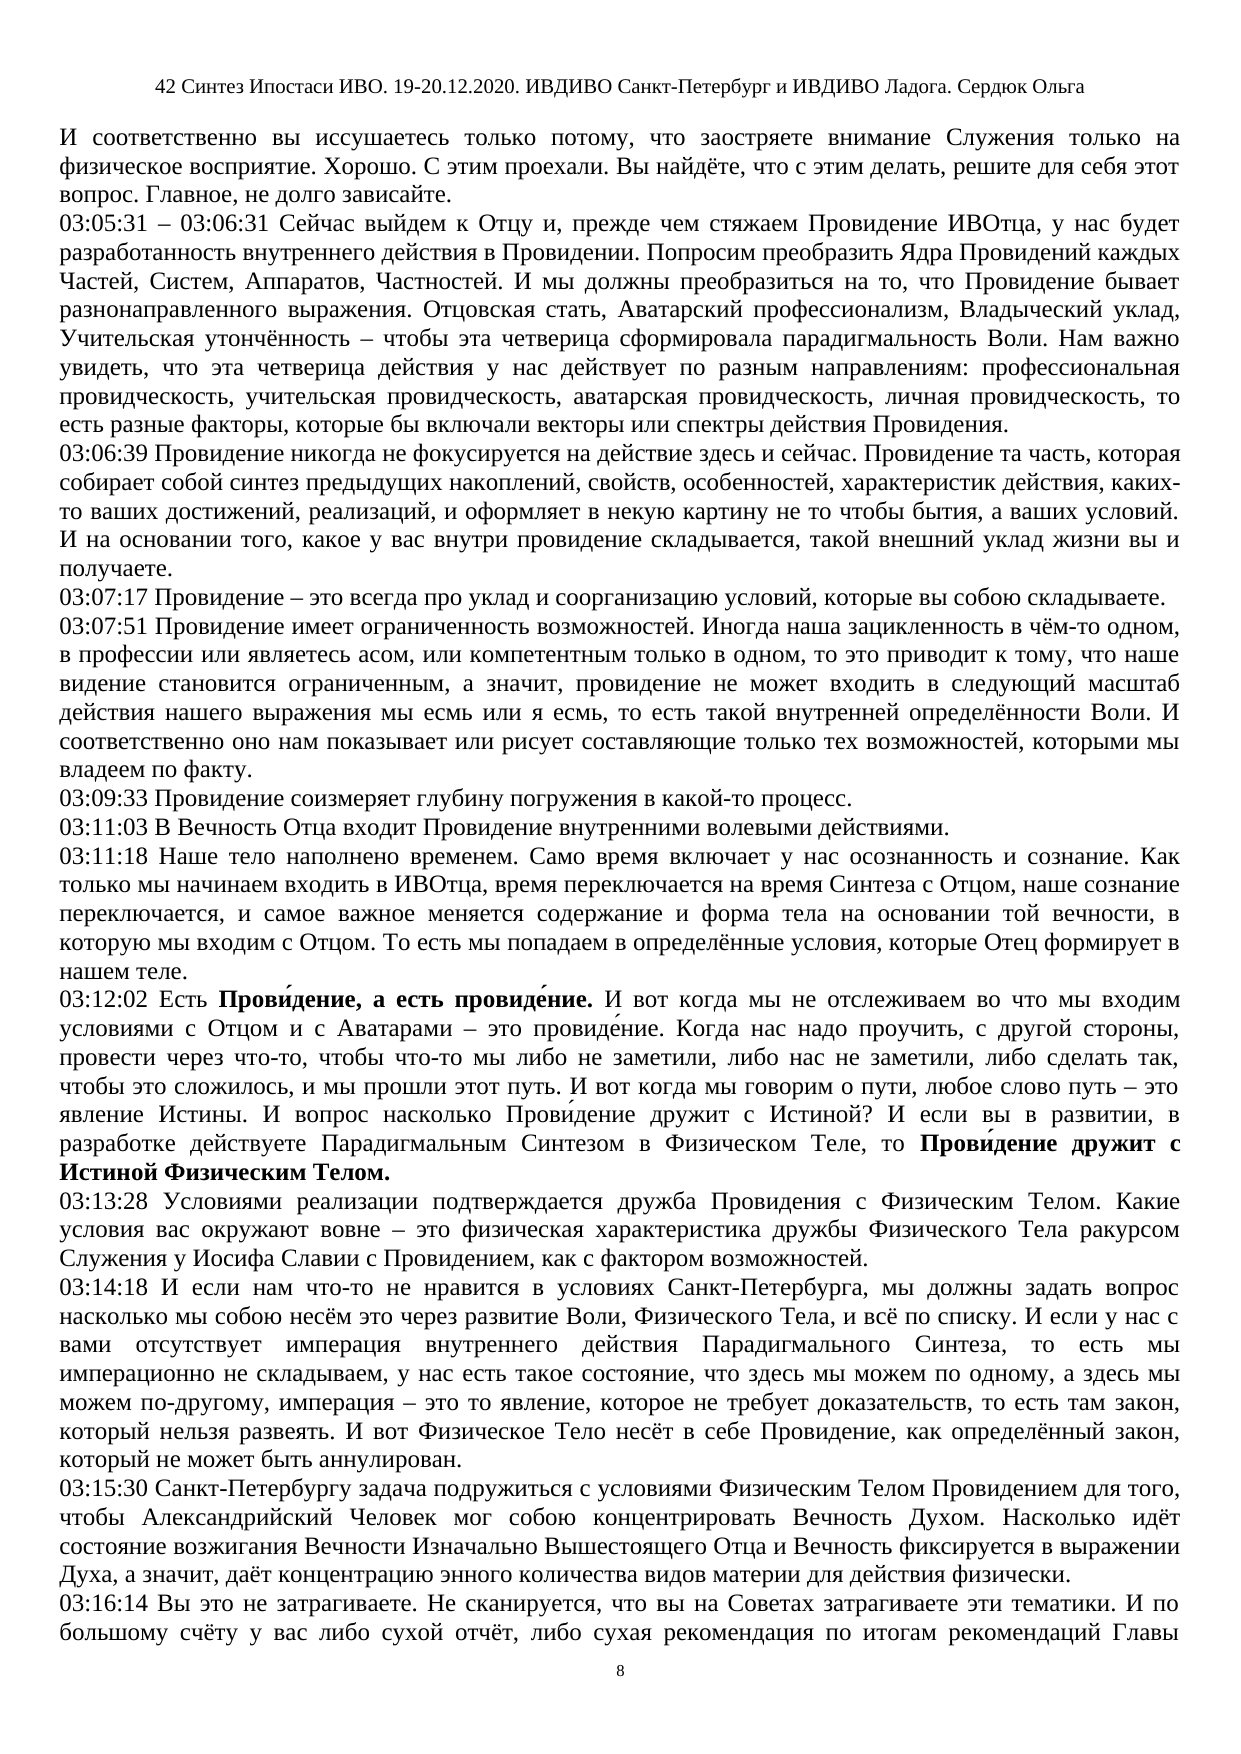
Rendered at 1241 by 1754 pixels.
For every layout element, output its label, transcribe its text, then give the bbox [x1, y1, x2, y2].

text 03:11:03 В Вечность Отца входит Провидение внутренними волевыми действиями. [59, 812, 1181, 841]
text И соответственно вы иссушаетесь только потому, что заостряете внимание Служения только на физическое восприятие. Хорошо. С этим проехали. Вы найдёте, что с этим делать, решите для себя этот вопрос. Главное, не долго зависайте. [59, 122, 1181, 208]
text 03:14:18 И если нам что-то не нравится в условиях Санкт-Петербурга, мы должны задать вопрос насколько мы собою несём это через развитие Воли, Физического Тела, и всё по списку. И если у нас с вами отсутствует имперация внутреннего действия Парадигмального Синтеза, то есть мы имперационно не складываем, у нас есть такое состояние, что здесь мы можем по одному, а здесь мы можем по-другому, имперация – это то явление, которое не требует доказательств, то есть там закон, который нельзя развеять. И вот Физическое Тело несёт в себе Провидение, как определённый закон, который не может быть аннулирован. [59, 1272, 1181, 1473]
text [59, 1588, 1181, 1646]
text 03:09:33 Провидение соизмеряет глубину погружения в какой-то процесс. [59, 783, 1181, 812]
text 03:06:39 Провидение никогда не фокусируется на действие здесь и сейчас. Провидение та часть, которая собирает собой синтез предыдущих накоплений, свойств, особенностей, характеристик действия, каких-то ваших достижений, реализаций, и оформляет в некую картину не то чтобы бытия, а ваших условий. И на основании того, какое у вас внутри провидение складывается, такой внешний уклад жизни вы и получаете. [59, 438, 1181, 582]
text 03:07:17 Провидение – это всегда про уклад и соорганизацию условий, которые вы собою складываете. [59, 582, 1181, 611]
text 03:05:31 – 03:06:31 Сейчас выйдем к Отцу и, прежде чем стяжаем Провидение ИВОтца, у нас будет разработанность внутреннего действия в Провидении. Попросим преобразить Ядра Провидений каждых Частей, Систем, Аппаратов, Частностей. И мы должны преобразиться на то, что Провидение бывает разнонаправленного выражения. Отцовская стать, Аватарский профессионализм, Владыческий уклад, Учительская утончённость – чтобы эта четверица сформировала парадигмальность Воли. Нам важно увидеть, что эта четверица действия у нас действует по разным направлениям: профессиональная провидческость, учительская провидческость, аватарская провидческость, личная провидческость, то есть разные факторы, которые бы включали векторы или спектры действия Провидения. [59, 208, 1181, 438]
text 03:12:02 Есть Прови́дение, а есть провиде́ние. И вот когда мы не отслеживаем во что мы входим условиями с Отцом и с Аватарами – это провиде́ние. Когда нас надо проучить, с другой стороны, провести через что-то, чтобы что-то мы либо не заметили, либо нас не заметили, либо сделать так, чтобы это сложилось, и мы прошли этот путь. И вот когда мы говорим о пути, любое слово путь – это явление Истины. И вопрос насколько Прови́дение дружит с Истиной? И если вы в развитии, в разработке действуете Парадигмальным Синтезом в Физическом Теле, то Прови́дение дружит с Истиной Физическим Телом. [59, 984, 1181, 1186]
text 03:07:51 Провидение имеет ограниченность возможностей. Иногда наша зацикленность в чём-то одном, в профессии или являетесь асом, или компетентным только в одном, то это приводит к тому, что наше видение становится ограниченным, а значит, провидение не может входить в следующий масштаб действия нашего выражения мы есмь или я есмь, то есть такой внутренней определённости Воли. И соответственно оно нам показывает или рисует составляющие только тех возможностей, которыми мы владеем по факту. [59, 611, 1181, 783]
text 03:15:30 Санкт-Петербургу задача подружиться с условиями Физическим Телом Провидением для того, чтобы Александрийский Человек мог собою концентрировать Вечность Духом. Насколько идёт состояние возжигания Вечности Изначально Вышестоящего Отца и Вечность фиксируется в выражении Духа, а значит, даёт концентрацию энного количества видов материи для действия физически. [59, 1473, 1181, 1588]
text 03:11:18 Наше тело наполнено временем. Само время включает у нас осознанность и сознание. Как только мы начинаем входить в ИВОтца, время переключается на время Синтеза с Отцом, наше сознание переключается, и самое важное меняется содержание и форма тела на основании той вечности, в которую мы входим с Отцом. То есть мы попадаем в определённые условия, которые Отец формирует в нашем теле. [59, 841, 1181, 984]
text 03:13:28 Условиями реализации подтверждается дружба Провидения с Физическим Телом. Какие условия вас окружают вовне – это физическая характеристика дружбы Физического Тела ракурсом Служения у Иосифа Славии с Провидением, как с фактором возможностей. [59, 1186, 1181, 1272]
